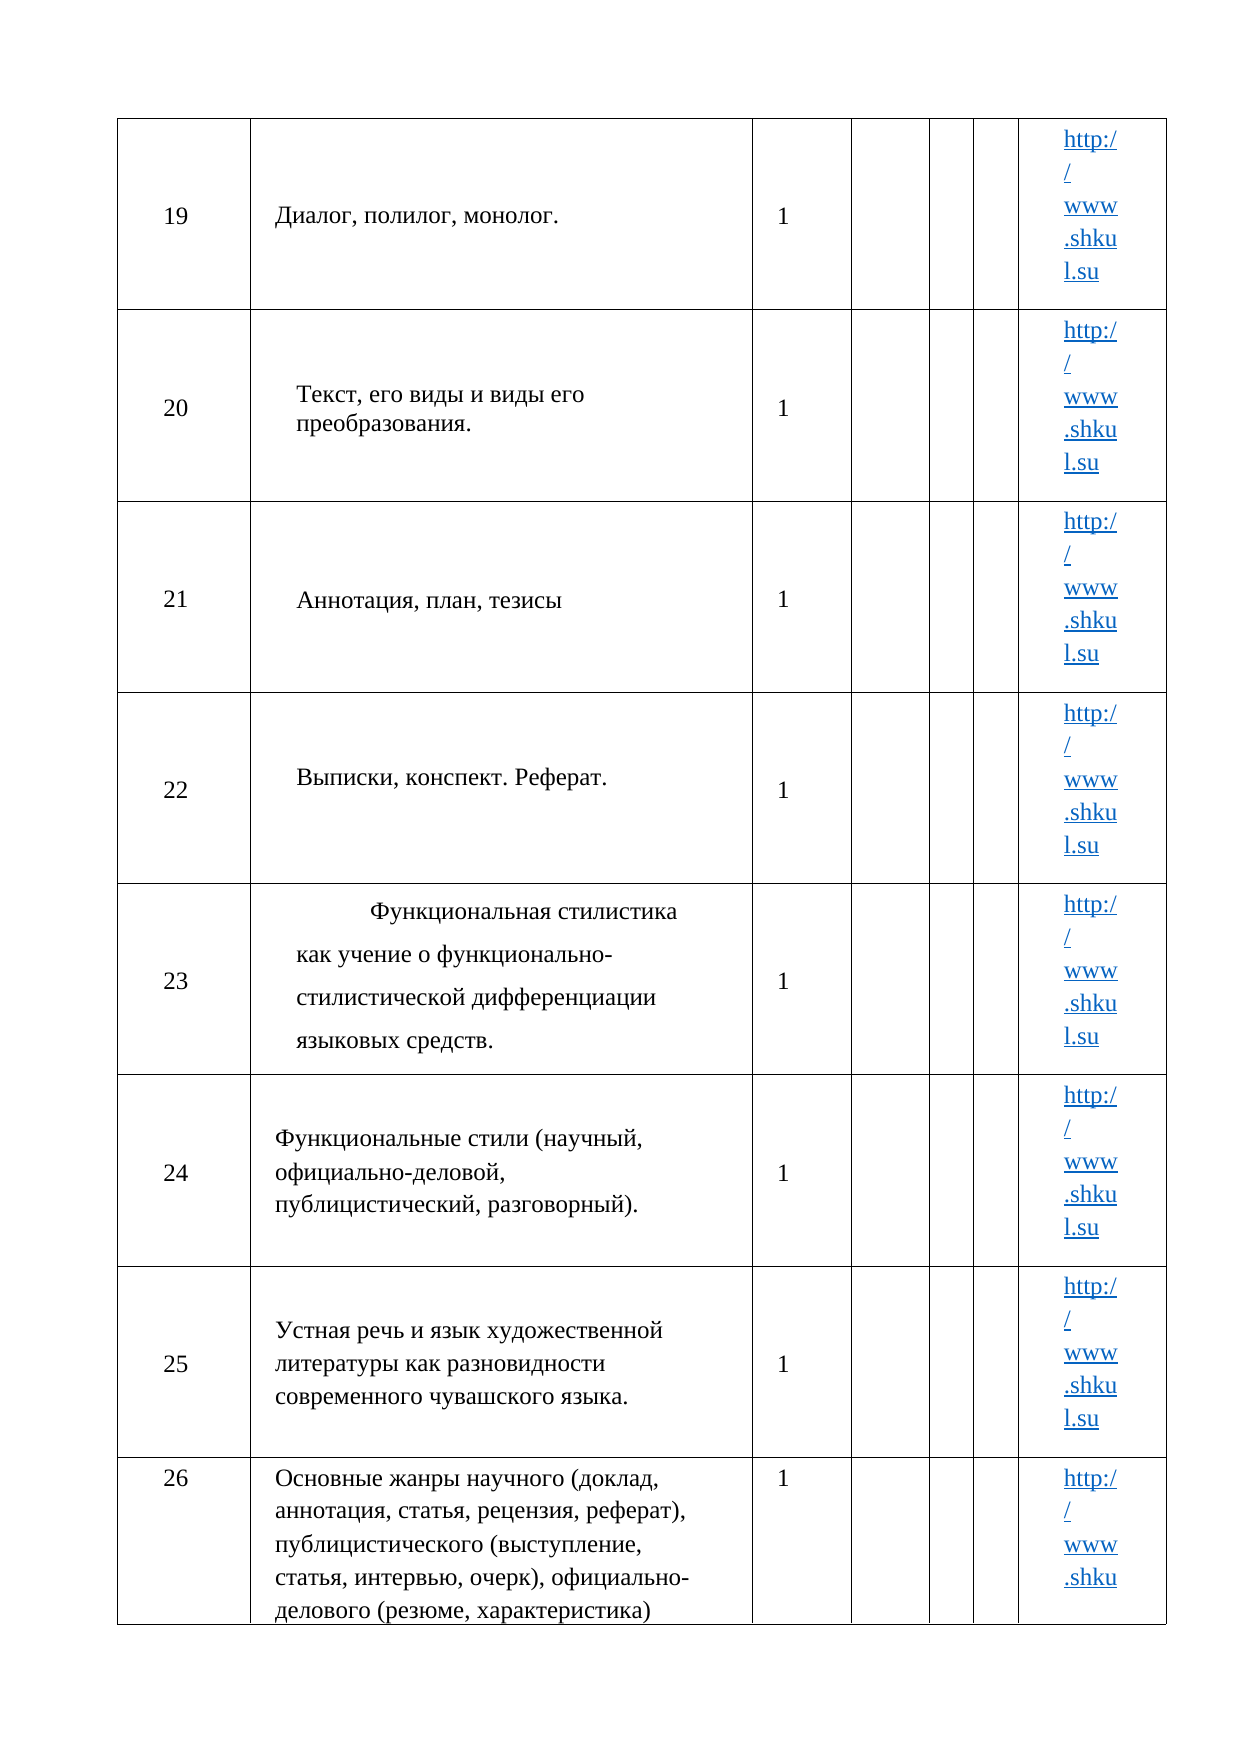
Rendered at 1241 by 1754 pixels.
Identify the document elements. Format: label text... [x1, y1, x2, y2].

table_cell Функциональная стилистика как учение о функционально-стилистической дифференциации языковых средств. [251, 884, 752, 1074]
table_cell [930, 1075, 973, 1266]
table_cell [852, 502, 929, 692]
table_cell [930, 310, 973, 501]
table_cell [974, 693, 1018, 883]
table_cell Функциональные стили (научный, официально-деловой, публицистический, разговорный). [251, 1075, 752, 1266]
table_cell http://www.shkul.su [1019, 1075, 1166, 1266]
table_cell 25 [118, 1267, 250, 1457]
table_cell [974, 119, 1018, 309]
table_cell [974, 884, 1018, 1074]
table_cell Диалог, полилог, монолог. [251, 119, 752, 309]
table_cell 1 [753, 693, 851, 883]
table_cell 1 [753, 502, 851, 692]
table_cell [852, 1267, 929, 1457]
table_cell [974, 1458, 1018, 1623]
table_cell http://www.shkul.su [1019, 119, 1166, 309]
table_cell Устная речь и язык художественной литературы как разновидности современного чувашского языка. [251, 1267, 752, 1457]
table_cell [852, 310, 929, 501]
table_cell 24 [118, 1075, 250, 1266]
table_cell 1 [753, 1458, 851, 1623]
table_cell 1 [753, 884, 851, 1074]
table_cell [930, 1458, 973, 1623]
table_cell 23 [118, 884, 250, 1074]
table_cell 20 [118, 310, 250, 501]
table_cell http://www.shkul.su [1019, 1267, 1166, 1457]
table_cell http://www.shkul.su [1019, 1458, 1166, 1623]
table_cell [852, 1458, 929, 1623]
table_cell [852, 119, 929, 309]
table_cell 19 [118, 119, 250, 309]
table_cell 1 [753, 1075, 851, 1266]
table_cell 22 [118, 693, 250, 883]
table_cell Аннотация, план, тезисы [251, 502, 752, 692]
table_cell Текст, его виды и виды его преобразования. [251, 310, 752, 501]
table_cell http://www.shkul.su [1019, 502, 1166, 692]
table_cell Выписки, конспект. Реферат. [251, 693, 752, 883]
table_cell [930, 884, 973, 1074]
table_cell [974, 1075, 1018, 1266]
table_cell [852, 884, 929, 1074]
table_cell [974, 502, 1018, 692]
table_cell http://www.shkul.su [1019, 310, 1166, 501]
table_cell 21 [118, 502, 250, 692]
table_cell [974, 310, 1018, 501]
table_cell [930, 1267, 973, 1457]
table_cell [852, 693, 929, 883]
table_cell 1 [753, 119, 851, 309]
table_cell http://www.shkul.su [1019, 884, 1166, 1074]
table_cell 1 [753, 310, 851, 501]
table_cell [930, 119, 973, 309]
table_cell 1 [753, 1267, 851, 1457]
table_cell 26 [118, 1458, 250, 1623]
table_cell [930, 693, 973, 883]
table_cell [930, 502, 973, 692]
table_cell [852, 1075, 929, 1266]
table_cell http://www.shkul.su [1019, 693, 1166, 883]
table_cell [974, 1267, 1018, 1457]
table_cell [251, 1458, 752, 1623]
